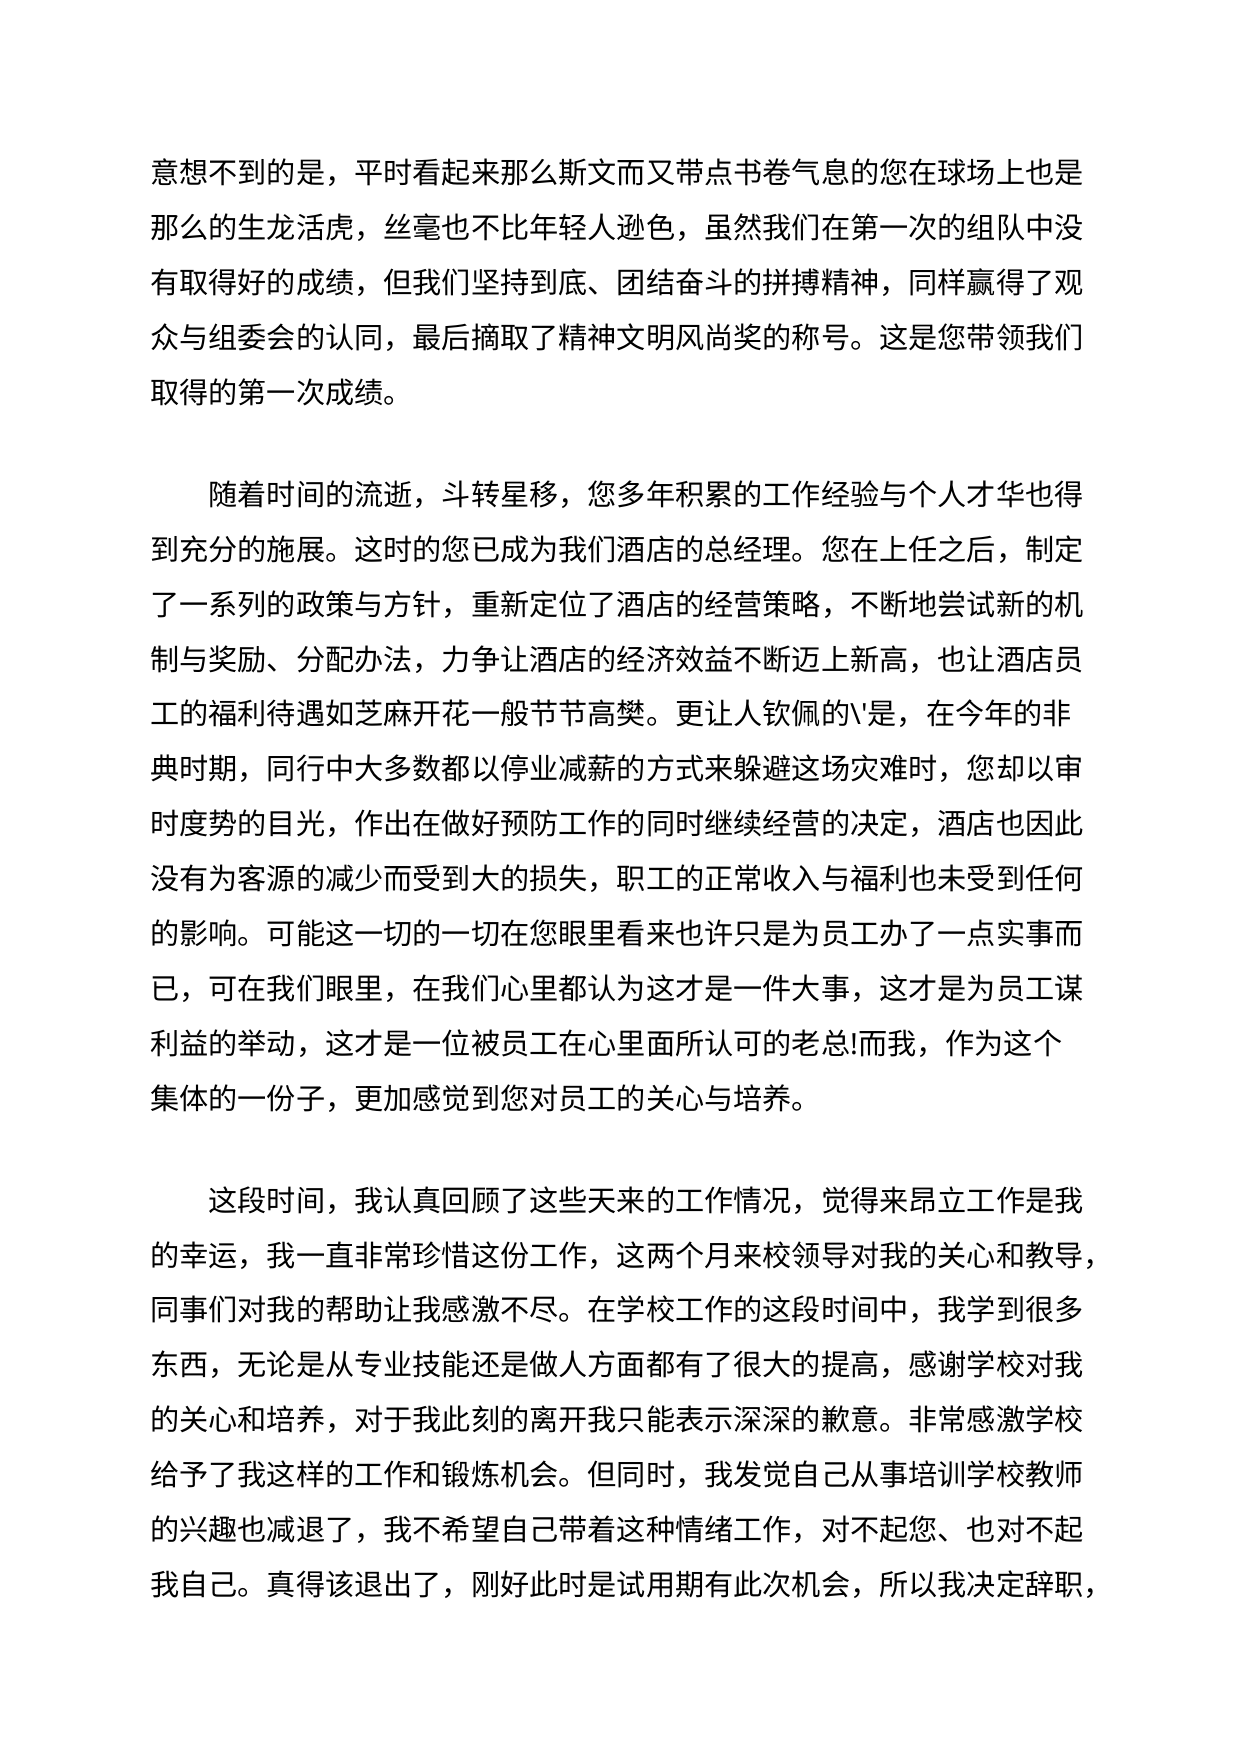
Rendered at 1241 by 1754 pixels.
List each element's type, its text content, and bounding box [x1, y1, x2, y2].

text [150, 150, 1090, 412]
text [150, 1177, 1090, 1604]
text 随着时间的流逝，斗转星移，您多年积累的工作经验与个人才华也得到充分的施展。这时的您已成为我们酒店的总经理。您在上任之后，制定了一系列的政策与方针，重新定位了酒店的经营策略，不断地尝试新的机制与奖励、分配办法，力争让酒店的经济效益不断迈上新高，也让酒店员工的福利待遇如芝麻开花一般节节高樊。更让人钦佩的\'是，在今年的非典时期，同行中大多数都以停业减薪的方式来躲避这场灾难时，您却以审时度势的目光，作出在做好预防工作的同时继续经营的决定，酒店也因此没有为客源的减少而受到大的损失，职工的正常收入与福利也未受到任何的影响。可能这一切的一切在您眼里看来也许只是为员工办了一点实事而已，可在我们眼里，在我们心里都认为这才是一件大事，这才是为员工谋利益的举动，这才是一位被员工在心里面所认可的老总!而我，作为这个集体的一份子，更加感觉到您对员工的关心与培养。 [150, 471, 1090, 1118]
